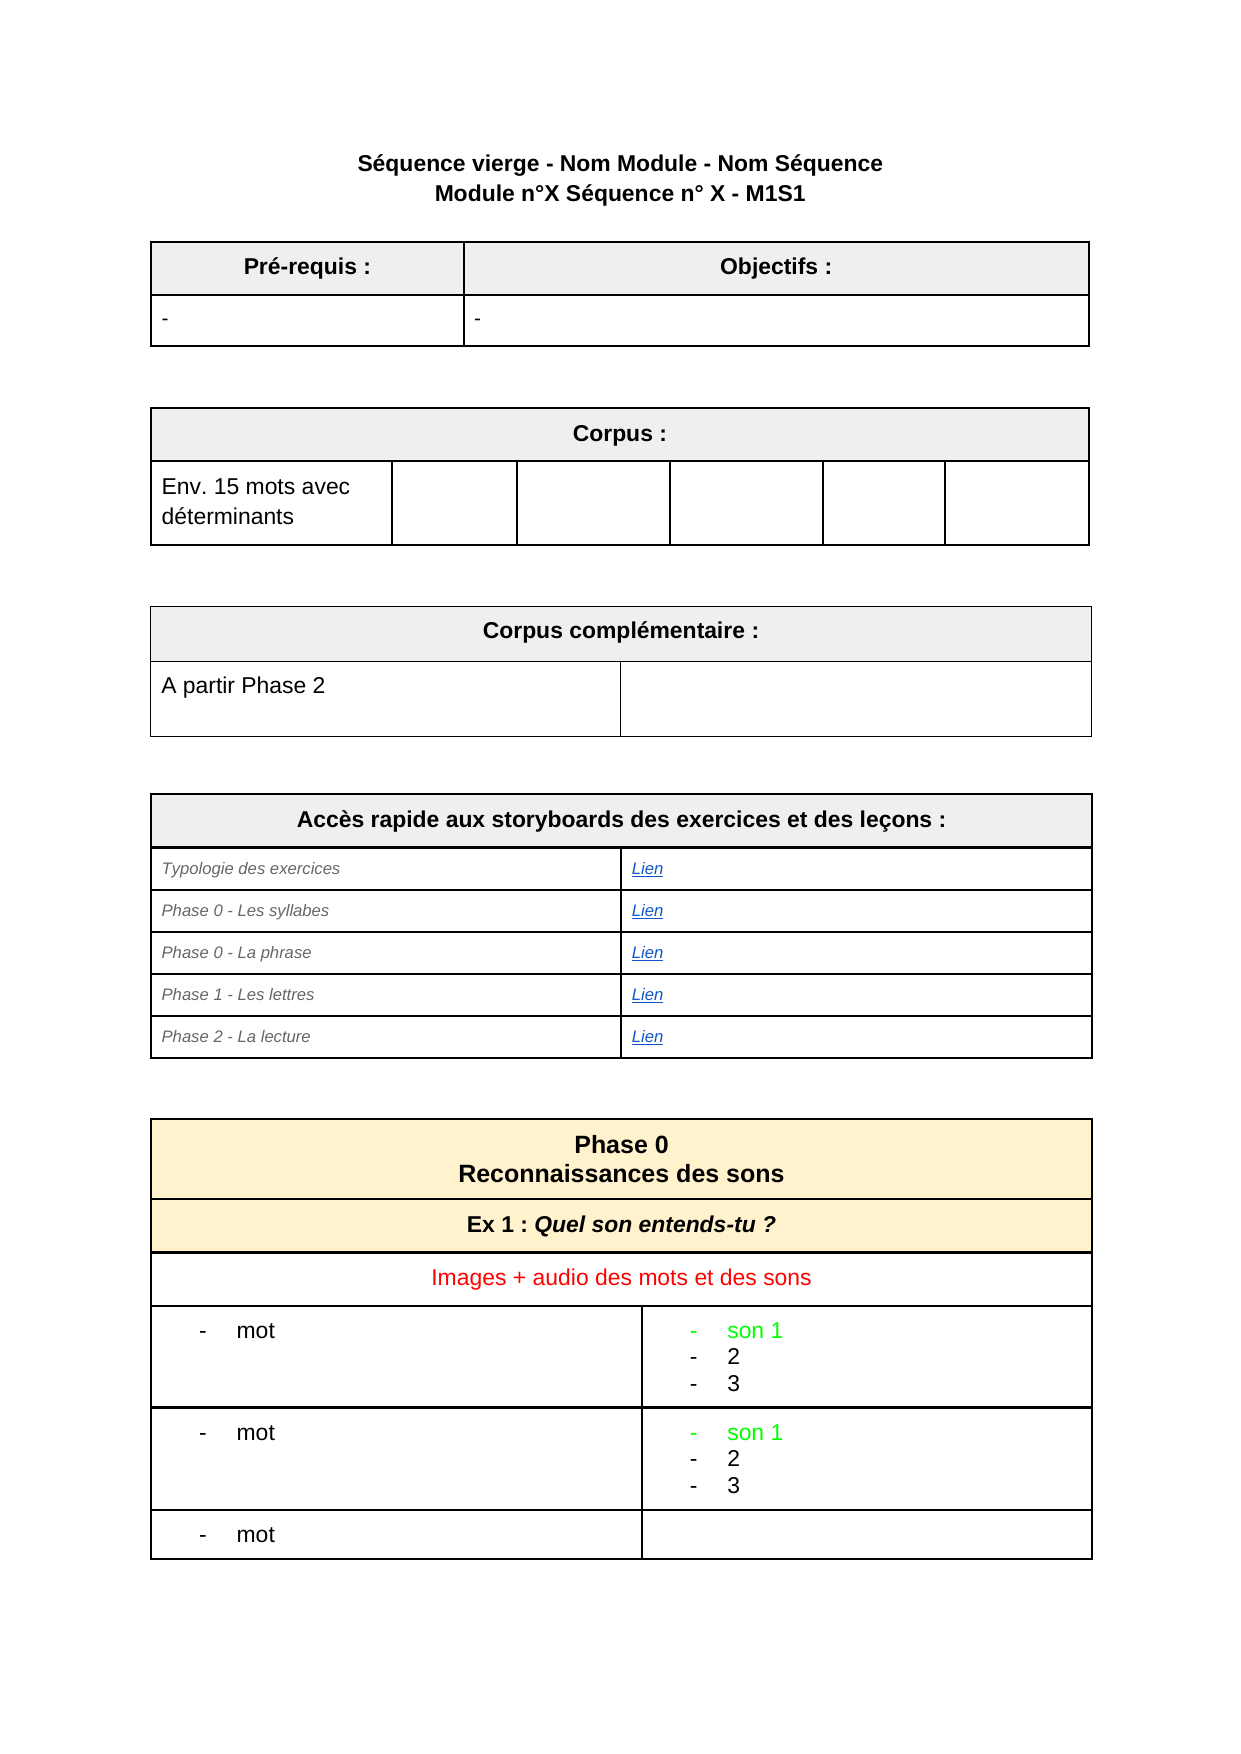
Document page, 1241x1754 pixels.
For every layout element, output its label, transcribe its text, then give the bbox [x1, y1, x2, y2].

table_cell son 1 2 3 [643, 1409, 1091, 1508]
table_cell Lien [622, 849, 1091, 888]
table_cell A partir Phase 2 [151, 662, 620, 736]
table_cell [671, 462, 822, 543]
table_cell [824, 462, 944, 543]
table_cell Lien [622, 975, 1091, 1015]
table_header Pré-requis : [152, 243, 463, 294]
table_cell Phase 0 - La phrase [152, 933, 620, 973]
table_cell mot [152, 1307, 641, 1406]
table_header Accès rapide aux storyboards des exercices et des leçons : [152, 795, 1091, 846]
table_cell Lien [622, 891, 1091, 931]
table_cell Phase 0 - Les syllabes [152, 891, 620, 931]
table_cell mot [152, 1409, 641, 1508]
table_cell Lien [622, 1017, 1091, 1057]
table_cell [643, 1511, 1091, 1558]
text Module n°X Séquence n° X - M1S1 [150, 180, 1090, 207]
table_cell Phase 1 - Les lettres [152, 975, 620, 1015]
table_header Objectifs : [465, 243, 1088, 294]
table_cell [518, 462, 669, 543]
table_cell Typologie des exercices [152, 849, 620, 888]
table_header Phase 0 Reconnaissances des sons [152, 1120, 1091, 1198]
table_cell - [465, 296, 1088, 344]
table_cell Ex 1 : Quel son entends-tu ? [152, 1200, 1091, 1251]
table_cell - [152, 296, 463, 344]
text Séquence vierge - Nom Module - Nom Séquence [150, 150, 1090, 176]
table_cell Phase 2 - La lecture [152, 1017, 620, 1057]
table_cell Env. 15 mots avec déterminants [152, 462, 391, 543]
table_cell Images + audio des mots et des sons [152, 1254, 1091, 1304]
table_cell Lien [622, 933, 1091, 973]
table_cell son 1 2 3 [643, 1307, 1091, 1406]
table_header Corpus complémentaire : [151, 607, 1091, 661]
table_cell [946, 462, 1088, 543]
table_cell [393, 462, 516, 543]
table_cell [621, 662, 1091, 736]
table_header Corpus : [152, 409, 1088, 460]
table_cell mot [152, 1511, 641, 1558]
